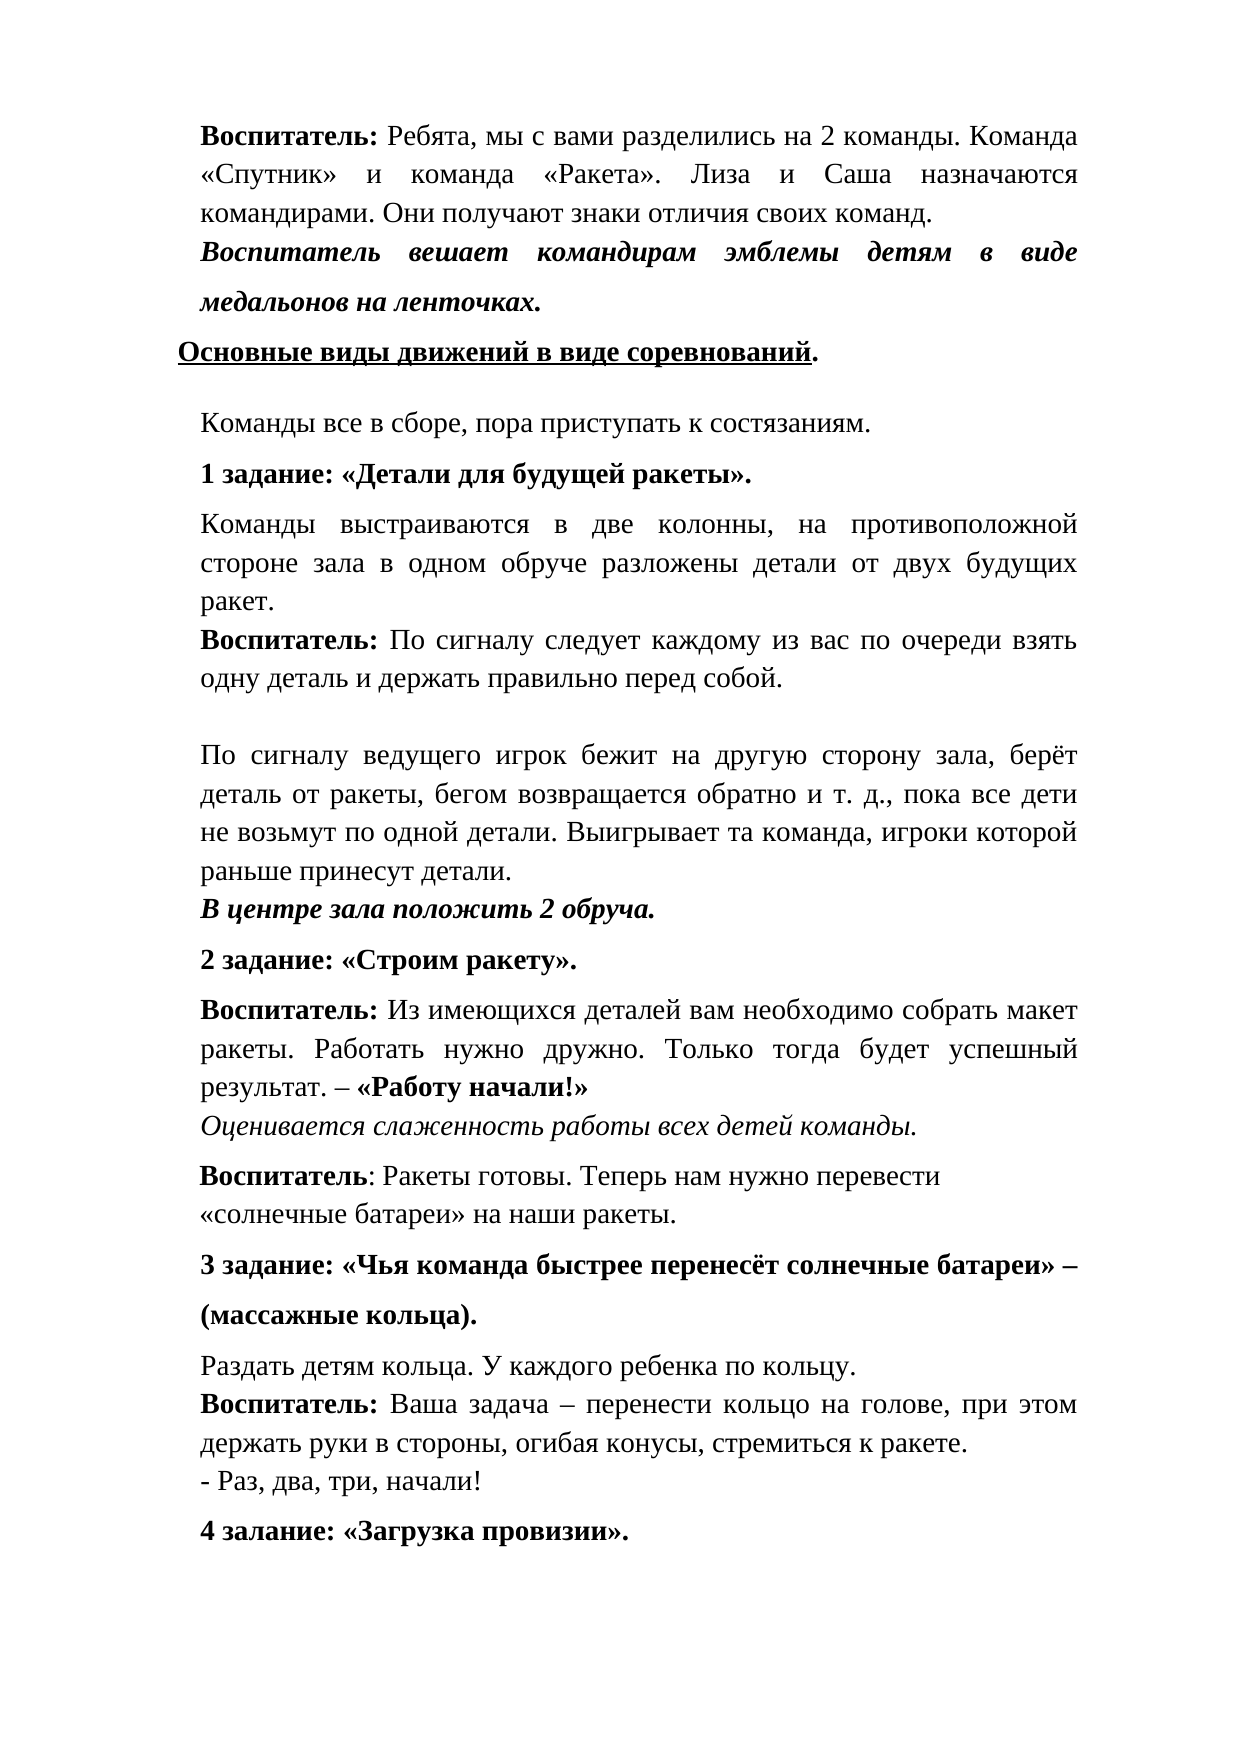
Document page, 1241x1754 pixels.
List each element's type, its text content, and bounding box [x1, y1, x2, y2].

text 4 залание: «Загрузка провизии». [200, 1513, 1078, 1547]
text Оценивается слаженность работы всех детей команды. [200, 1108, 1078, 1141]
text Воспитатель: Из имеющихся деталей вам необходимо собрать макет ракеты. Работать нужно дружно. Только тогда будет успешный результат. – «Работу начали!» [200, 992, 1078, 1103]
text Воспитатель вешает командирам эмблемы детям в виде медальонов на ленточках. [200, 234, 1078, 318]
text Воспитатель: Ракеты готовы. Теперь нам нужно перевести [177, 1158, 1078, 1192]
text 3 задание: «Чья команда быстрее перенесёт солнечные батареи» – (массажные кольца). [200, 1247, 1078, 1331]
text 2 задание: «Строим ракету». [200, 942, 1078, 975]
text По сигналу ведущего игрок бежит на другую сторону зала, берёт деталь от ракеты, бегом возвращается обратно и т. д., пока все дети не возьмут по одной детали. Выигрывает та команда, игроки которой раньше принесут детали. [200, 737, 1078, 887]
text Команды все в сборе, пора приступать к состязаниям. [200, 406, 1078, 439]
text 1 задание: «Детали для будущей ракеты». [200, 456, 1078, 489]
text Команды выстраиваются в две колонны, на противоположной стороне зала в одном обруче разложены детали от двух будущих ракет. [200, 506, 1078, 617]
text Основные виды движений в виде соревнований. [177, 334, 1152, 368]
text Воспитатель: Ваша задача – перенести кольцо на голове, при этом держать руки в стороны, огибая конусы, стремиться к ракете. [200, 1386, 1078, 1458]
text Воспитатель: Ребята, мы с вами разделились на 2 команды. Команда «Спутник» и команда «Ракета». Лиза и Саша назначаются командирами. Они получают знаки отличия своих команд. [200, 118, 1078, 229]
text «солнечные батареи» на наши ракеты. [177, 1197, 1078, 1230]
text В центре зала положить 2 обруча. [200, 892, 1078, 925]
text Раздать детям кольца. У каждого ребенка по кольцу. [200, 1348, 1078, 1381]
text - Раз, два, три, начали! [200, 1463, 1078, 1497]
text Воспитатель: По сигналу следует каждому из вас по очереди взять одну деталь и держать правильно перед собой. [200, 622, 1078, 694]
